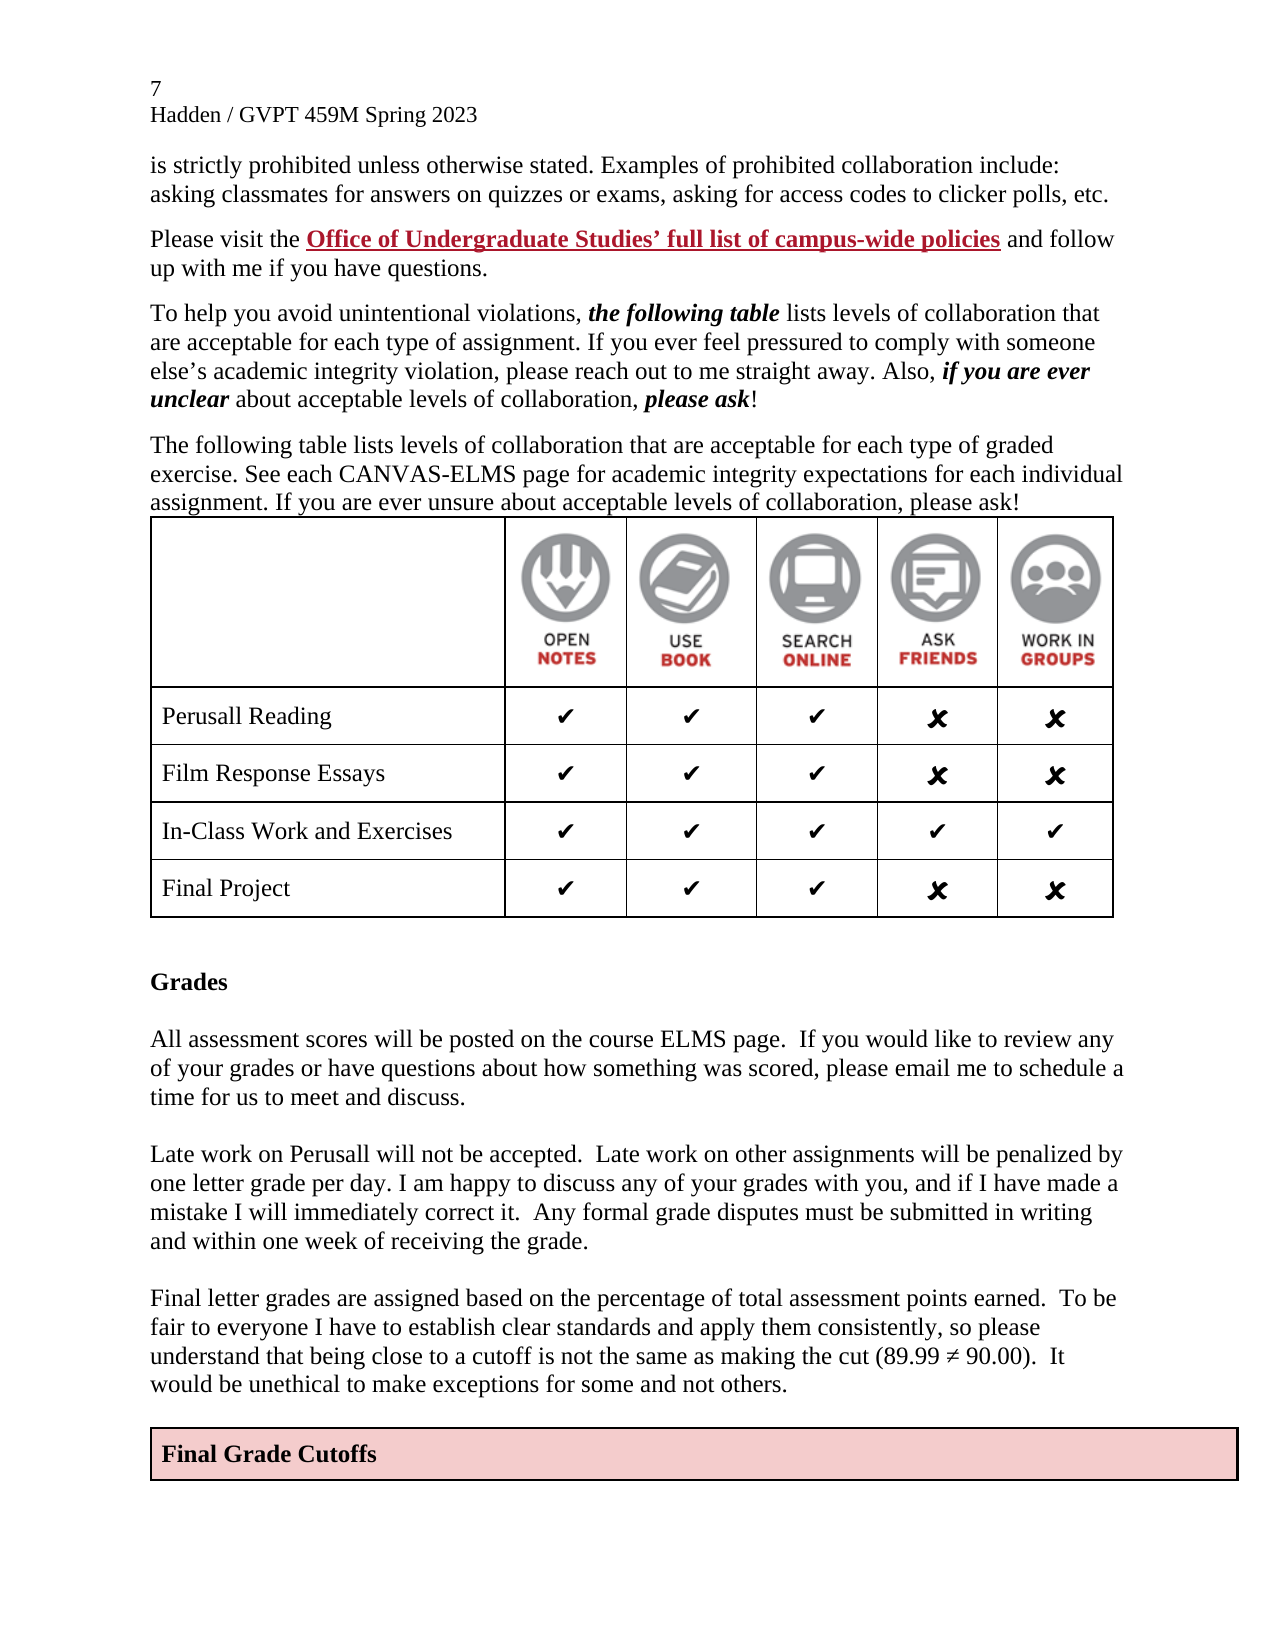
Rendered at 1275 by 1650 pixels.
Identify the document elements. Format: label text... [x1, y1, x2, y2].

table_cell ✔ [627, 745, 756, 801]
table_header [152, 518, 504, 686]
table_cell ✔ [506, 860, 626, 916]
subtitle Grades [150, 967, 1081, 996]
table_cell ✔ [757, 745, 877, 801]
table_cell 🗶 [878, 860, 997, 916]
table_cell ✔ [506, 688, 626, 743]
picture [767, 528, 863, 675]
text Final letter grades are assigned based on the percentage of total assessment points earned. To be fair to everyone I have to establish clear standards and apply them consistently, so please understand that being close to a cutoff is not the same as making the cut (89.99 ≠ 90.00). It would be unethical to make exceptions for some and not others. [150, 1283, 1125, 1398]
table_header Final Grade Cutoffs [152, 1429, 1236, 1479]
table_cell 🗶 [878, 745, 997, 801]
table_header [506, 518, 626, 686]
table_cell Perusall Reading [152, 688, 504, 743]
text To help you avoid unintentional violations, the following table lists levels of collaboration that are acceptable for each type of assignment. If you ever feel pressured to comply with someone else’s academic integrity violation, please reach out to me straight away. Also, if you are ever unclear about acceptable levels of collaboration, please ask! [150, 298, 1125, 413]
table_cell Final Project [152, 860, 504, 916]
table_cell ✔ [998, 803, 1112, 858]
table_cell ✔ [878, 803, 997, 858]
table_cell ✔ [506, 803, 626, 858]
table_cell 🗶 [998, 688, 1112, 743]
picture [637, 528, 735, 675]
table_cell 🗶 [998, 745, 1112, 801]
table_cell ✔ [506, 745, 626, 801]
text The following table lists levels of collaboration that are acceptable for each type of graded exercise. See each CANVAS-ELMS page for academic integrity expectations for each individual assignment. If you are ever unsure about acceptable levels of collaboration, please ask! [150, 430, 1125, 516]
table_cell ✔ [627, 803, 756, 858]
table_cell ✔ [627, 688, 756, 743]
table_cell ✔ [757, 803, 877, 858]
table_header [627, 518, 756, 686]
table_header [998, 518, 1112, 686]
table_cell ✔ [757, 688, 877, 743]
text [150, 150, 1125, 207]
table_cell 🗶 [998, 860, 1112, 916]
picture [1008, 528, 1104, 674]
table_header [878, 518, 997, 686]
text Please visit the Office of Undergraduate Studies’ full list of campus-wide policies and follow up with me if you have questions. [150, 224, 1125, 282]
table_header [757, 518, 877, 686]
table_cell 🗶 [878, 688, 997, 743]
text Late work on Perusall will not be accepted. Late work on other assignments will be penalized by one letter grade per day. I am happy to discuss any of your grades with you, and if I have made a mistake I will immediately correct it. Any formal grade disputes must be submitted in writing and within one week of receiving the grade. [150, 1139, 1125, 1254]
table_cell Film Response Essays [152, 745, 504, 801]
table_cell In-Class Work and Exercises [152, 803, 504, 858]
picture [516, 528, 613, 673]
table_cell ✔ [627, 860, 756, 916]
table_cell ✔ [757, 860, 877, 916]
text All assessment scores will be posted on the course ELMS page. If you would like to review any of your grades or have questions about how something was scored, please email me to schedule a time for us to meet and discuss. [150, 1024, 1125, 1111]
picture [888, 528, 986, 673]
